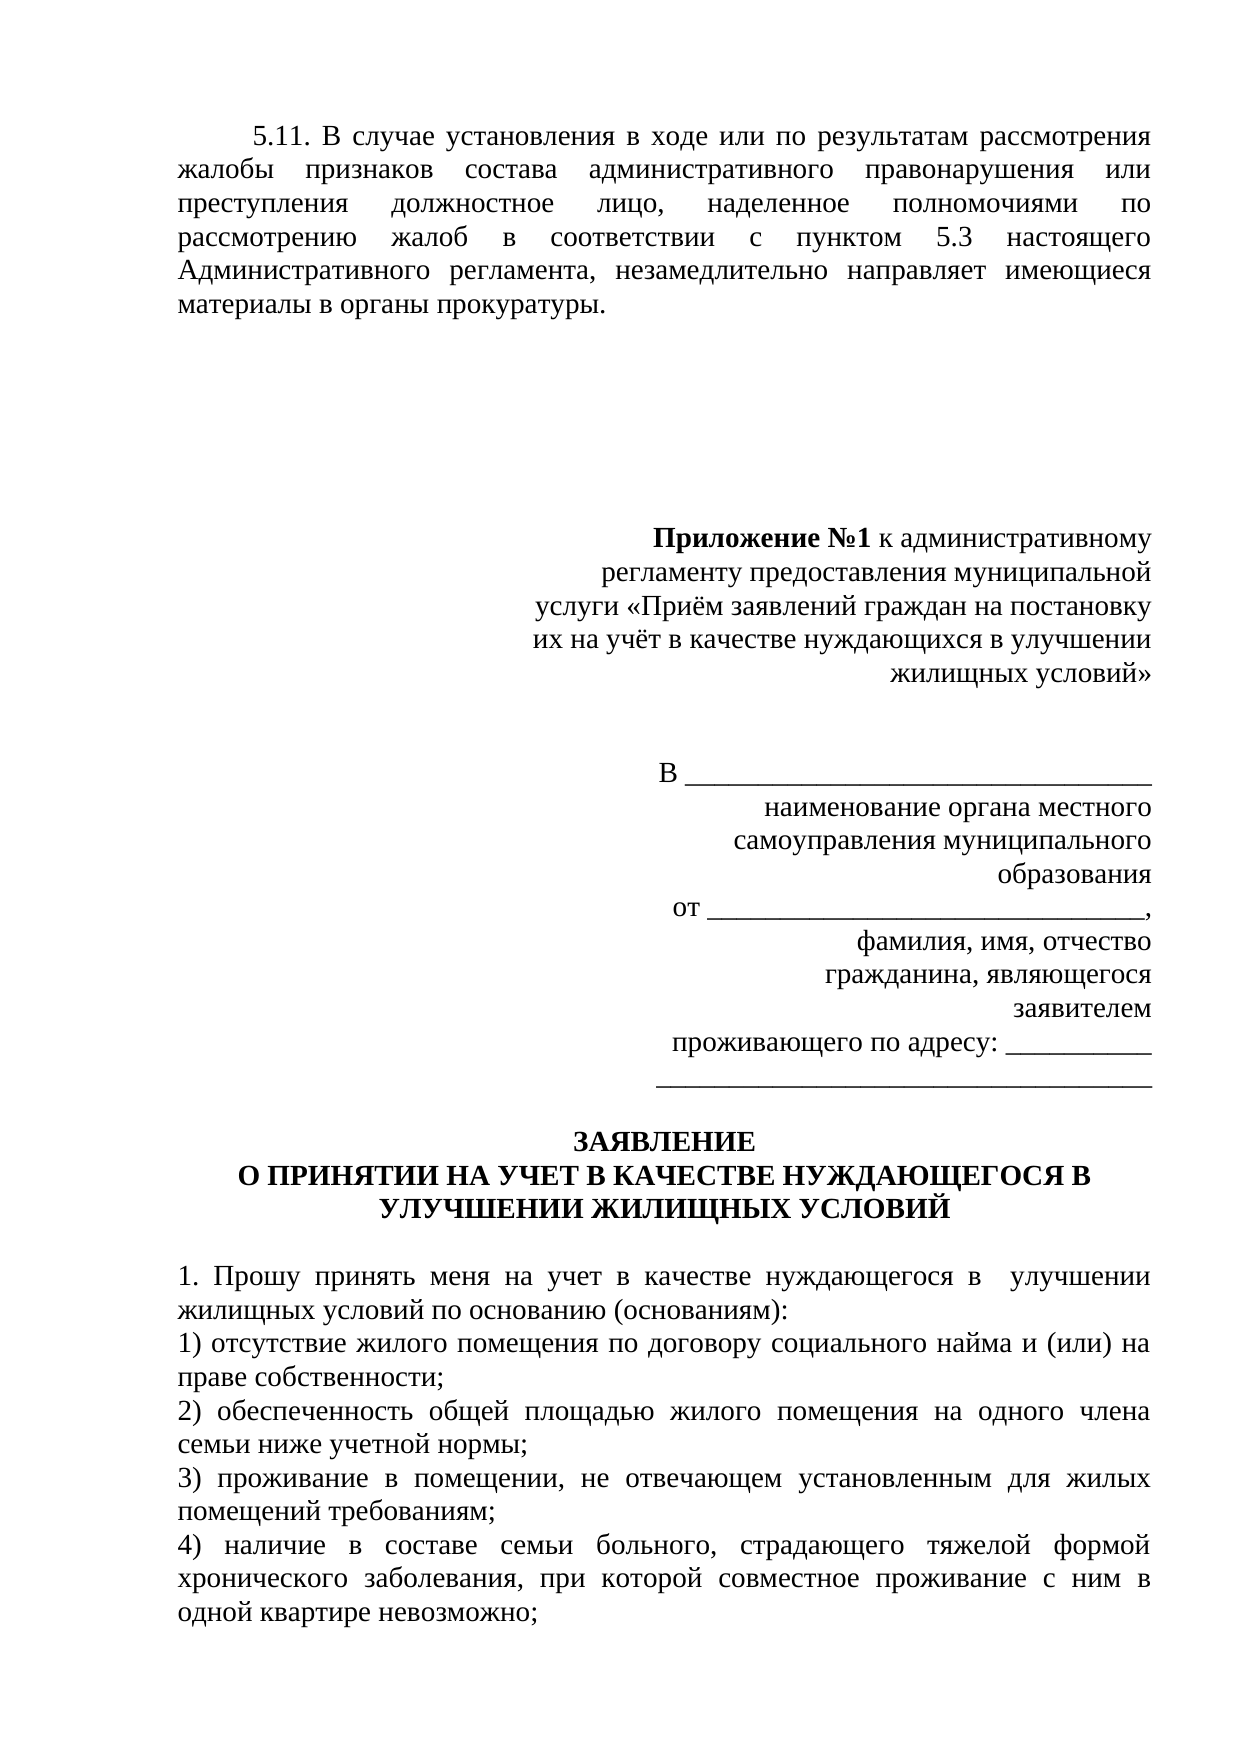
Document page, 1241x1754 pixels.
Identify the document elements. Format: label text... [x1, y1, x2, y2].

text их на учёт в качестве нуждающихся в улучшении [177, 621, 1152, 655]
text гражданина, являющегося [177, 957, 1152, 990]
text жилищных условий» [177, 655, 1152, 688]
text 1. Прошу принять меня на учет в качестве нуждающегося в улучшении жилищных условий по основанию (основаниям): [177, 1258, 1152, 1326]
text от ______________________________, [177, 889, 1152, 923]
text ЗАЯВЛЕНИЕ [177, 1124, 1152, 1158]
text проживающего по адресу: __________ [177, 1024, 1152, 1057]
text наименование органа местного [177, 789, 1152, 822]
text Приложение №1 к административному [177, 521, 1152, 554]
text регламенту предоставления муниципальной [177, 554, 1152, 588]
text 1) отсутствие жилого помещения по договору социального найма и (или) на праве собственности; [177, 1326, 1152, 1393]
text образования [177, 856, 1152, 889]
text 5.11. В случае установления в ходе или по результатам рассмотрения жалобы признаков состава административного правонарушения или преступления должностное лицо, наделенное полномочиями по рассмотрению жалоб в соответствии с пунктом 5.3 настоящего Административного регламента, незамедлительно направляет имеющиеся материалы в органы прокуратуры. [177, 118, 1152, 319]
text заявителем [177, 990, 1152, 1024]
text 3) проживание в помещении, не отвечающем установленным для жилых помещений требованиям; [177, 1460, 1152, 1527]
text самоуправления муниципального [177, 822, 1152, 856]
text 4) наличие в составе семьи больного, страдающего тяжелой формой хронического заболевания, при которой совместное проживание с ним в одной квартире невозможно; [177, 1527, 1152, 1627]
text В ________________________________ [177, 755, 1152, 789]
text 2) обеспеченность общей площадью жилого помещения на одного члена семьи ниже учетной нормы; [177, 1393, 1152, 1460]
text __________________________________ [177, 1057, 1152, 1091]
text О ПРИНЯТИИ НА УЧЕТ В КАЧЕСТВЕ НУЖДАЮЩЕГОСЯ В УЛУЧШЕНИИ ЖИЛИЩНЫХ УСЛОВИЙ [177, 1158, 1152, 1225]
text фамилия, имя, отчество [177, 923, 1152, 957]
text услуги «Приём заявлений граждан на постановку [177, 588, 1152, 621]
